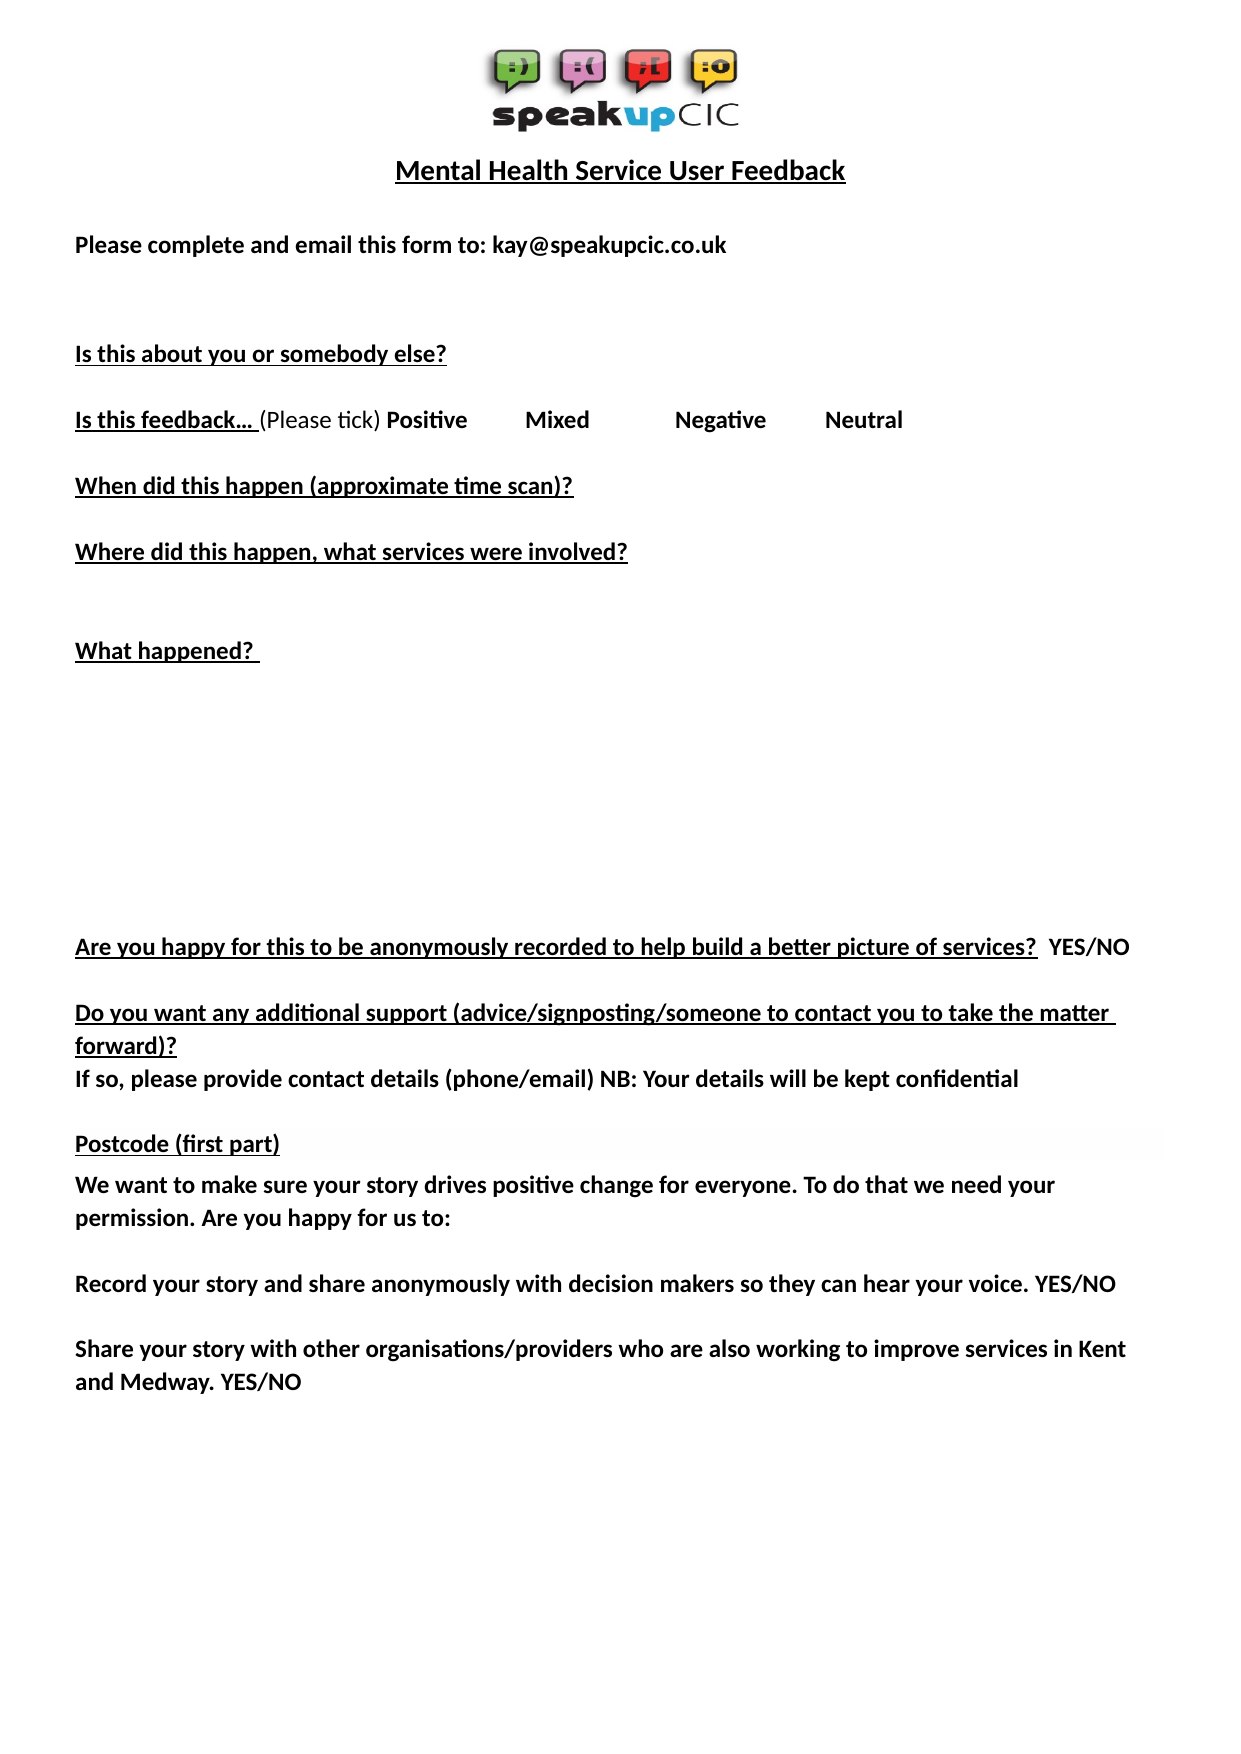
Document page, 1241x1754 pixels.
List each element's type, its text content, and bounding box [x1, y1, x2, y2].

text When did this happen (approximate time scan)? [75, 470, 1165, 501]
text Share your story with other organisations/providers who are also working to improve services in Kent and Medway. YES/NO [75, 1334, 1165, 1397]
text Is this feedback… (Please tick) Positive Mixed Negative Neutral [75, 404, 1165, 435]
text Please complete and email this form to: kay@speakupcic.co.uk [75, 229, 1165, 259]
text Record your story and share anonymously with decision makers so they can hear your voice. YES/NO [75, 1268, 1165, 1298]
text What happened? [75, 635, 1165, 665]
text Do you want any additional support (advice/signposting/someone to contact you to take the matter forward)? [75, 997, 1165, 1060]
text Are you happy for this to be anonymously recorded to help build a better picture of services? YES/NO [75, 931, 1165, 962]
text Is this about you or somebody else? [75, 338, 1165, 369]
text Mental Health Service User Feedback [75, 152, 1165, 187]
text Where did this happen, what services were involved? [75, 536, 1165, 567]
text We want to make sure your story drives positive change for everyone. To do that we need your permission. Are you happy for us to: [75, 1169, 1165, 1232]
text Postcode (first part) [75, 1128, 1165, 1159]
picture [468, 22, 762, 148]
text If so, please provide contact details (phone/email) NB: Your details will be kept confidential [75, 1063, 1165, 1093]
